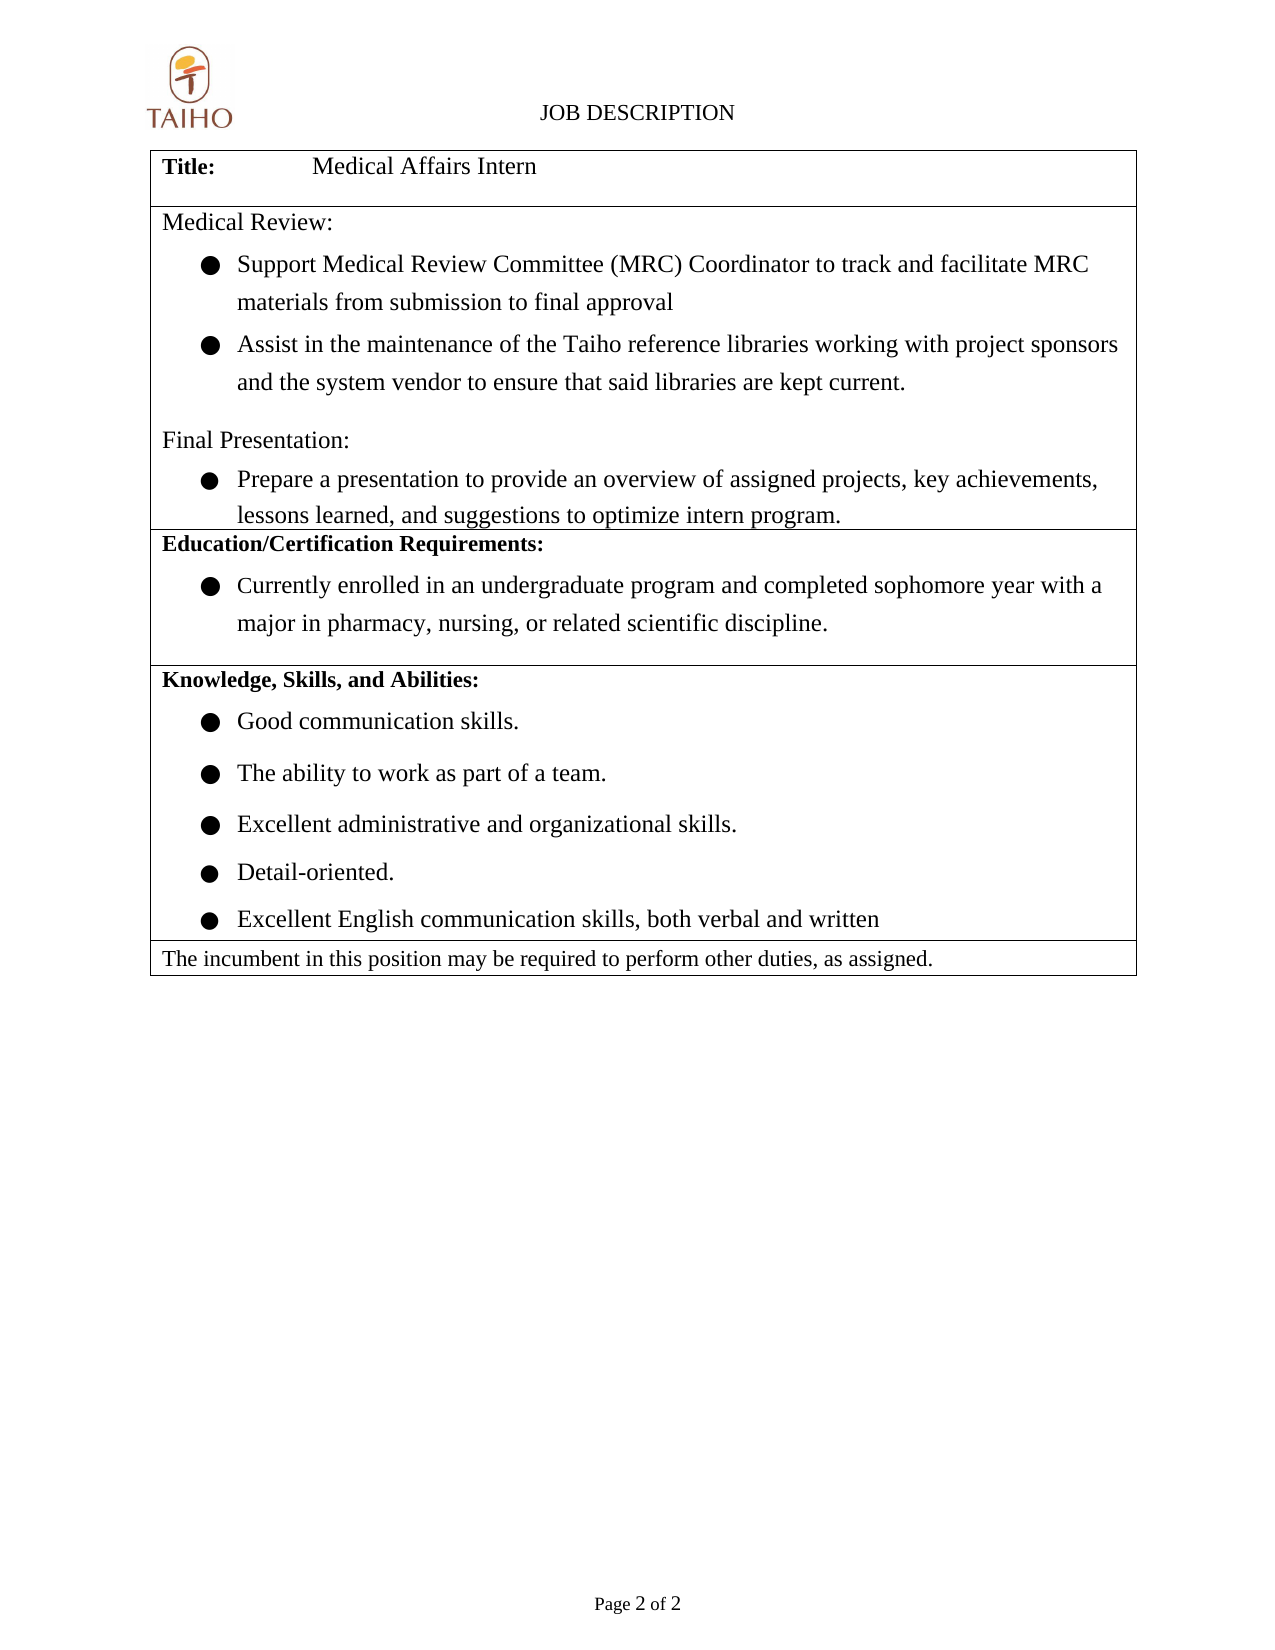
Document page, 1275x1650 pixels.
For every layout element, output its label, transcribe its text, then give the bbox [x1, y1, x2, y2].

table_cell Knowledge, Skills, and Abilities: Good communication skills. The ability to work as part of a team. Excellent administrative and organizational skills. Detail-oriented. Excellent English communication skills, both verbal and written [151, 666, 1136, 940]
table_cell Education/Certification Requirements: Currently enrolled in an undergraduate program and completed sophomore year with a major in pharmacy, nursing, or related scientific discipline. [151, 530, 1136, 665]
picture [144, 44, 235, 130]
table_header Title: Medical Affairs Intern [151, 151, 1136, 206]
table_cell The incumbent in this position may be required to perform other duties, as assigned. [151, 941, 1136, 975]
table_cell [151, 207, 1136, 529]
